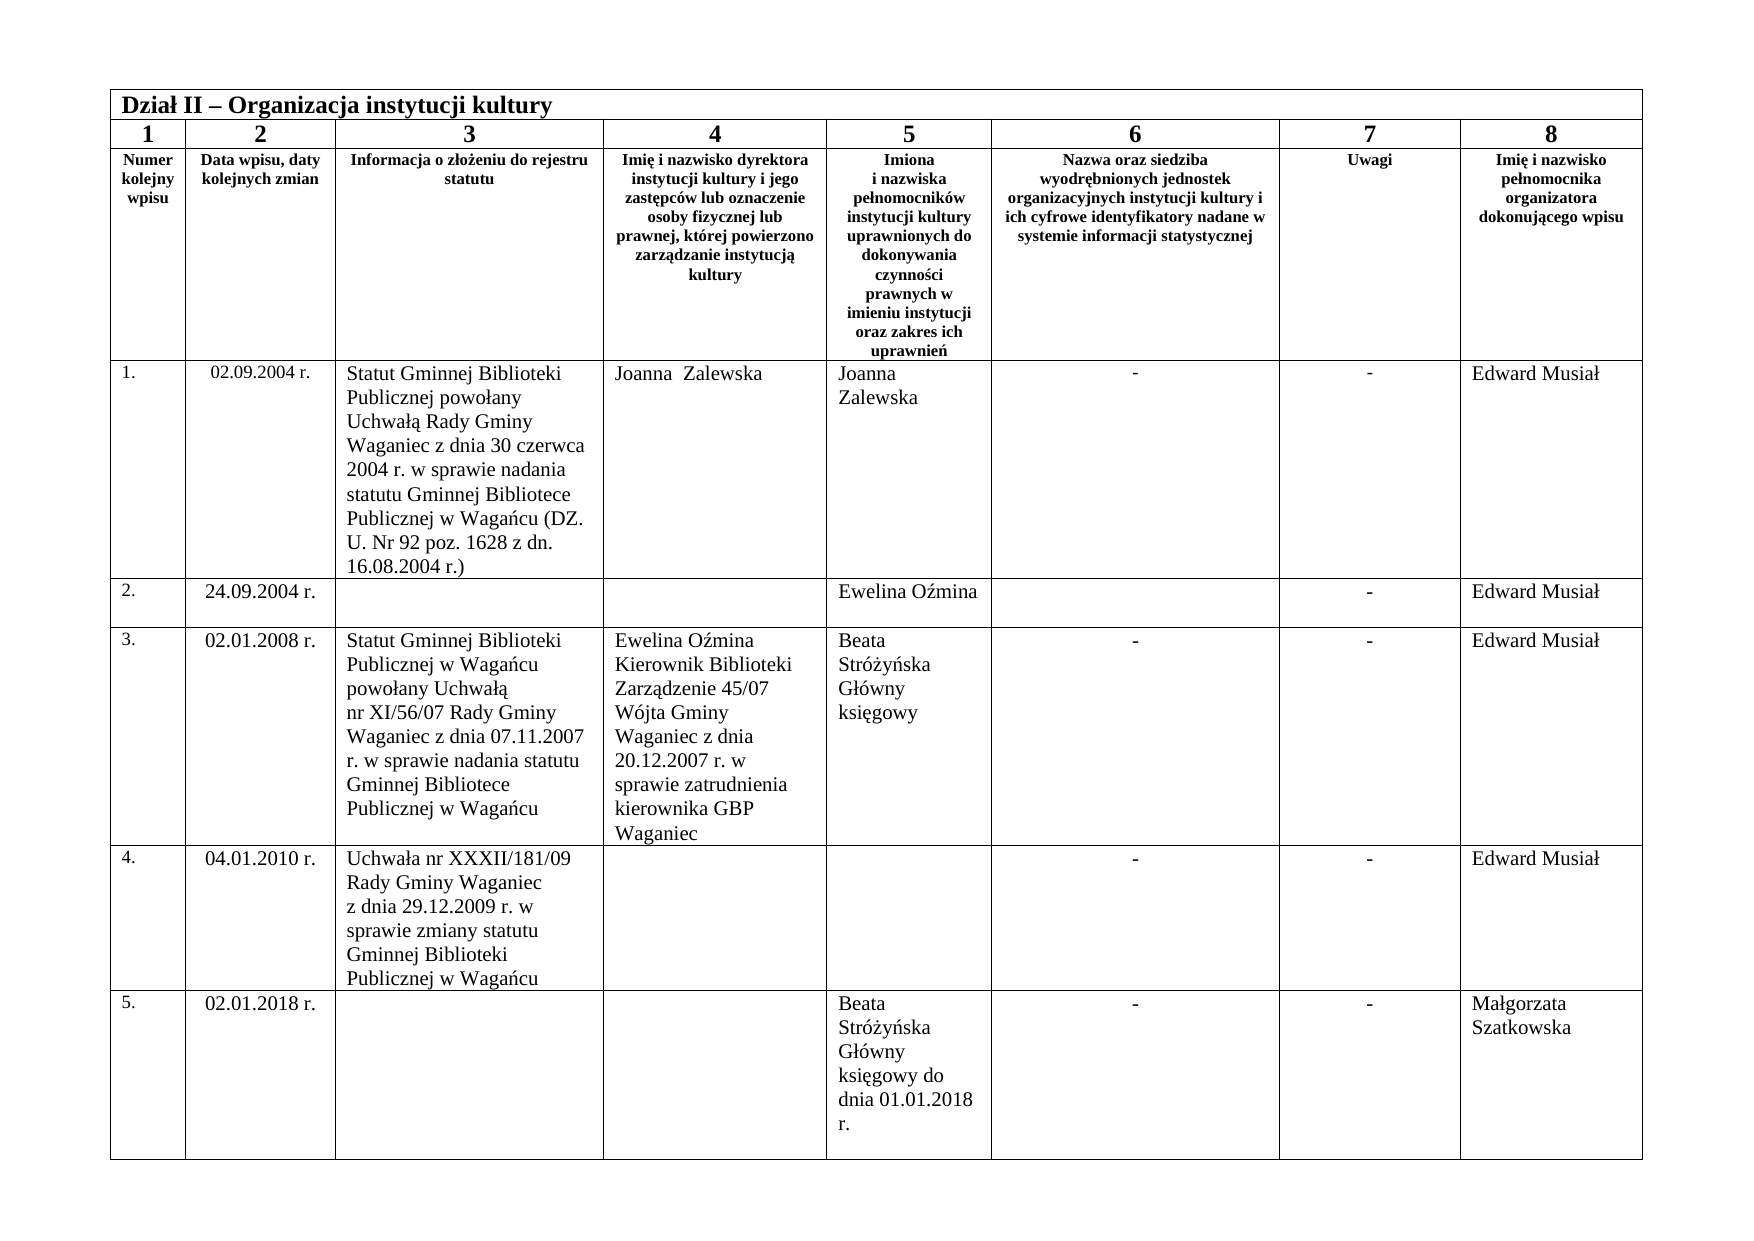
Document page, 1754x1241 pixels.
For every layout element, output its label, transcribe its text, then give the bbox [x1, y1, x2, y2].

table_cell Ewelina Oźmina [827, 579, 991, 627]
table_cell 4. [111, 846, 185, 990]
table_cell 2 [186, 120, 335, 148]
table_cell Imiona i nazwiska pełnomocników instytucji kultury uprawnionych do dokonywania czynności prawnych w imieniu instytucji oraz zakres ich uprawnień [827, 149, 991, 360]
table_cell - [1280, 361, 1460, 578]
table_cell 04.01.2010 r. [186, 846, 335, 990]
table_cell [992, 579, 1279, 627]
table_cell [604, 846, 826, 990]
table_cell 02.09.2004 r. [186, 361, 335, 578]
table_cell 6 [992, 120, 1279, 148]
table_cell Statut Gminnej Biblioteki Publicznej w Wagańcu powołany Uchwałą nr XI/56/07 Rady Gminy Waganiec z dnia 07.11.2007 r. w sprawie nadania statutu Gminnej Bibliotece Publicznej w Wagańcu [336, 628, 603, 844]
table_cell Statut Gminnej Biblioteki Publicznej powołany Uchwałą Rady Gminy Waganiec z dnia 30 czerwca 2004 r. w sprawie nadania statutu Gminnej Bibliotece Publicznej w Wagańcu (DZ. U. Nr 92 poz. 1628 z dn. 16.08.2004 r.) [336, 361, 603, 578]
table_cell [827, 991, 991, 1159]
table_cell Edward Musiał [1461, 579, 1642, 627]
table_cell 3. [111, 628, 185, 844]
table_cell [604, 579, 826, 627]
table_cell - [1280, 846, 1460, 990]
table_cell 5 [827, 120, 991, 148]
table_cell 4 [604, 120, 826, 148]
table_cell Uchwała nr XXXII/181/09 Rady Gminy Waganiec z dnia 29.12.2009 r. w sprawie zmiany statutu Gminnej Biblioteki Publicznej w Wagańcu [336, 846, 603, 990]
table_cell 7 [1280, 120, 1460, 148]
table_cell 1. [111, 361, 185, 578]
table_cell 02.01.2008 r. [186, 628, 335, 844]
table_cell Nazwa oraz siedziba wyodrębnionych jednostek organizacyjnych instytucji kultury i ich cyfrowe identyfikatory nadane w systemie informacji statystycznej [992, 149, 1279, 360]
table_cell Edward Musiał [1461, 846, 1642, 990]
table_cell Informacja o złożeniu do rejestru statutu [336, 149, 603, 360]
table_cell Uwagi [1280, 149, 1460, 360]
table_cell - [992, 361, 1279, 578]
table_cell - [1280, 579, 1460, 627]
table_cell 2. [111, 579, 185, 627]
table_cell [336, 991, 603, 1159]
table_cell Edward Musiał [1461, 628, 1642, 844]
table_cell - [992, 628, 1279, 844]
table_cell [1461, 991, 1642, 1159]
table_cell 02.01.2018 r. [186, 991, 335, 1159]
table_cell 1 [111, 120, 185, 148]
table_cell Edward Musiał [1461, 361, 1642, 578]
table_cell Imię i nazwisko pełnomocnika organizatora dokonującego wpisu [1461, 149, 1642, 360]
table_cell Beata Stróżyńska Główny księgowy [827, 628, 991, 844]
table_cell Joanna Zalewska [827, 361, 991, 578]
table_cell - [1280, 991, 1460, 1159]
table_cell Ewelina Oźmina Kierownik Biblioteki Zarządzenie 45/07 Wójta Gminy Waganiec z dnia 20.12.2007 r. w sprawie zatrudnienia kierownika GBP Waganiec [604, 628, 826, 844]
table_cell 5. [111, 991, 185, 1159]
table_cell [336, 579, 603, 627]
table_cell - [992, 846, 1279, 990]
table_cell 24.09.2004 r. [186, 579, 335, 627]
table_cell [604, 991, 826, 1159]
table_header Dział II – Organizacja instytucji kultury [111, 90, 1642, 118]
table_cell Imię i nazwisko dyrektora instytucji kultury i jego zastępców lub oznaczenie osoby fizycznej lub prawnej, której powierzono zarządzanie instytucją kultury [604, 149, 826, 360]
table_cell Numer kolejny wpisu [111, 149, 185, 360]
table_cell 8 [1461, 120, 1642, 148]
table_cell Joanna Zalewska [604, 361, 826, 578]
table_cell Data wpisu, daty kolejnych zmian [186, 149, 335, 360]
table_cell - [1280, 628, 1460, 844]
table_cell - [992, 991, 1279, 1159]
table_cell [827, 846, 991, 990]
table_cell 3 [336, 120, 603, 148]
